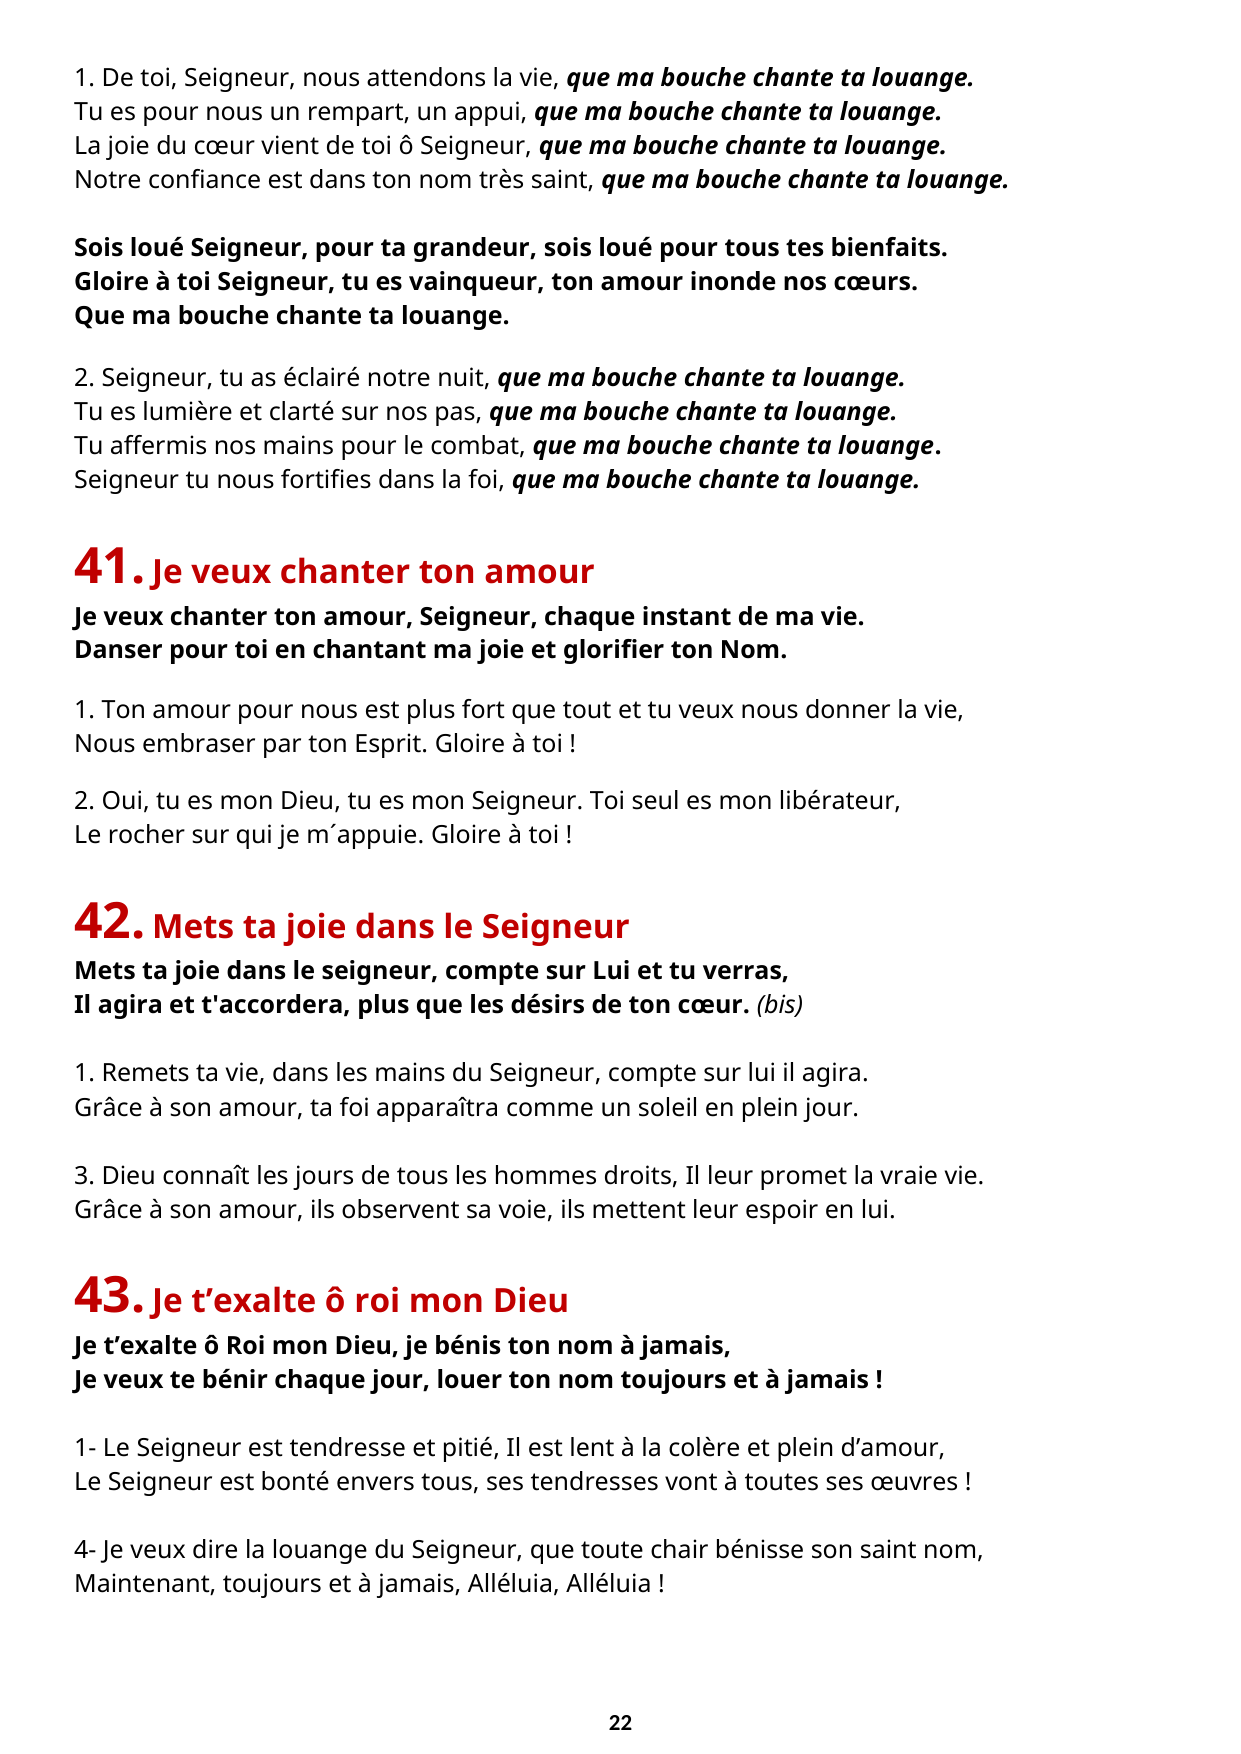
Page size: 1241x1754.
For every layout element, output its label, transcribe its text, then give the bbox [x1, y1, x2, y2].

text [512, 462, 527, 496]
text 43. Je t’exalte ô roi mon Dieu [74, 1259, 1167, 1328]
text 42. Mets ta joie dans le Seigneur [74, 885, 1167, 953]
text 1. De toi, Seigneur, nous attendons la vie, que ma bouche chante ta louange. Tu es pour nous un rempart, un appui, que ma bouche chante ta louange. La joie du cœur vient de toi ô Seigneur, que ma bouche chante ta louange. Notre confiance est dans ton nom très saint, que ma bouche chante ta louange. [943, 59, 1167, 195]
text 1- Le Seigneur est tendresse et pitié, Il est lent à la colère et plein d’amour, Le Seigneur est bonté envers tous, ses tendresses vont à toutes ses œuvres ! [74, 1430, 1167, 1498]
text Je t’exalte ô Roi mon Dieu, je bénis ton nom à jamais, Je veux te bénir chaque jour, louer ton nom toujours et à jamais ! [74, 1328, 1167, 1396]
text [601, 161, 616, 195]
text 2. Seigneur, tu as éclairé notre nuit, que ma bouche chante ta louange. Tu es lumière et clarté sur nos pas, que ma bouche chante ta louange. Tu affermis nos mains pour le combat, que ma bouche chante ta louange. Seigneur tu nous fortifies dans la foi, que ma bouche chante ta louange. [898, 360, 1167, 496]
text Je veux chanter ton amour, Seigneur, chaque instant de ma vie. Danser pour toi en chantant ma joie et glorifier ton Nom. 1. Ton amour pour nous est plus fort que tout et tu veux nous donner la vie, Nous embraser par ton Esprit. Gloire à toi ! 2. Oui, tu es mon Dieu, tu es mon Seigneur. Toi seul es mon libérateur, Le rocher sur qui je m´appuie. Gloire à toi ! [74, 598, 1167, 851]
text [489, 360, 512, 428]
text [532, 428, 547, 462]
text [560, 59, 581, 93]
text 3. Dieu connaît les jours de tous les hommes droits, Il leur promet la vraie vie. Grâce à son amour, ils observent sa voie, ils mettent leur espoir en lui. [74, 1123, 1167, 1225]
text Sois loué Seigneur, pour ta grandeur, sois loué pour tous tes bienfaits. Gloire à toi Seigneur, tu es vainqueur, ton amour inonde nos cœurs. Que ma bouche chante ta louange. [74, 229, 1167, 360]
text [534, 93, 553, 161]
text 4- Je veux dire la louange du Seigneur, que toute chair bénisse son saint nom, Maintenant, toujours et à jamais, Alléluia, Alléluia ! [74, 1532, 1167, 1600]
text 41. Je veux chanter ton amour [74, 530, 1167, 598]
text Mets ta joie dans le seigneur, compte sur Lui et tu verras, Il agira et t'accordera, plus que les désirs de ton cœur. (bis) 1. Remets ta vie, dans les mains du Seigneur, compte sur lui il agira. Grâce à son amour, ta foi apparaîtra comme un soleil en plein jour. [74, 953, 1167, 1123]
